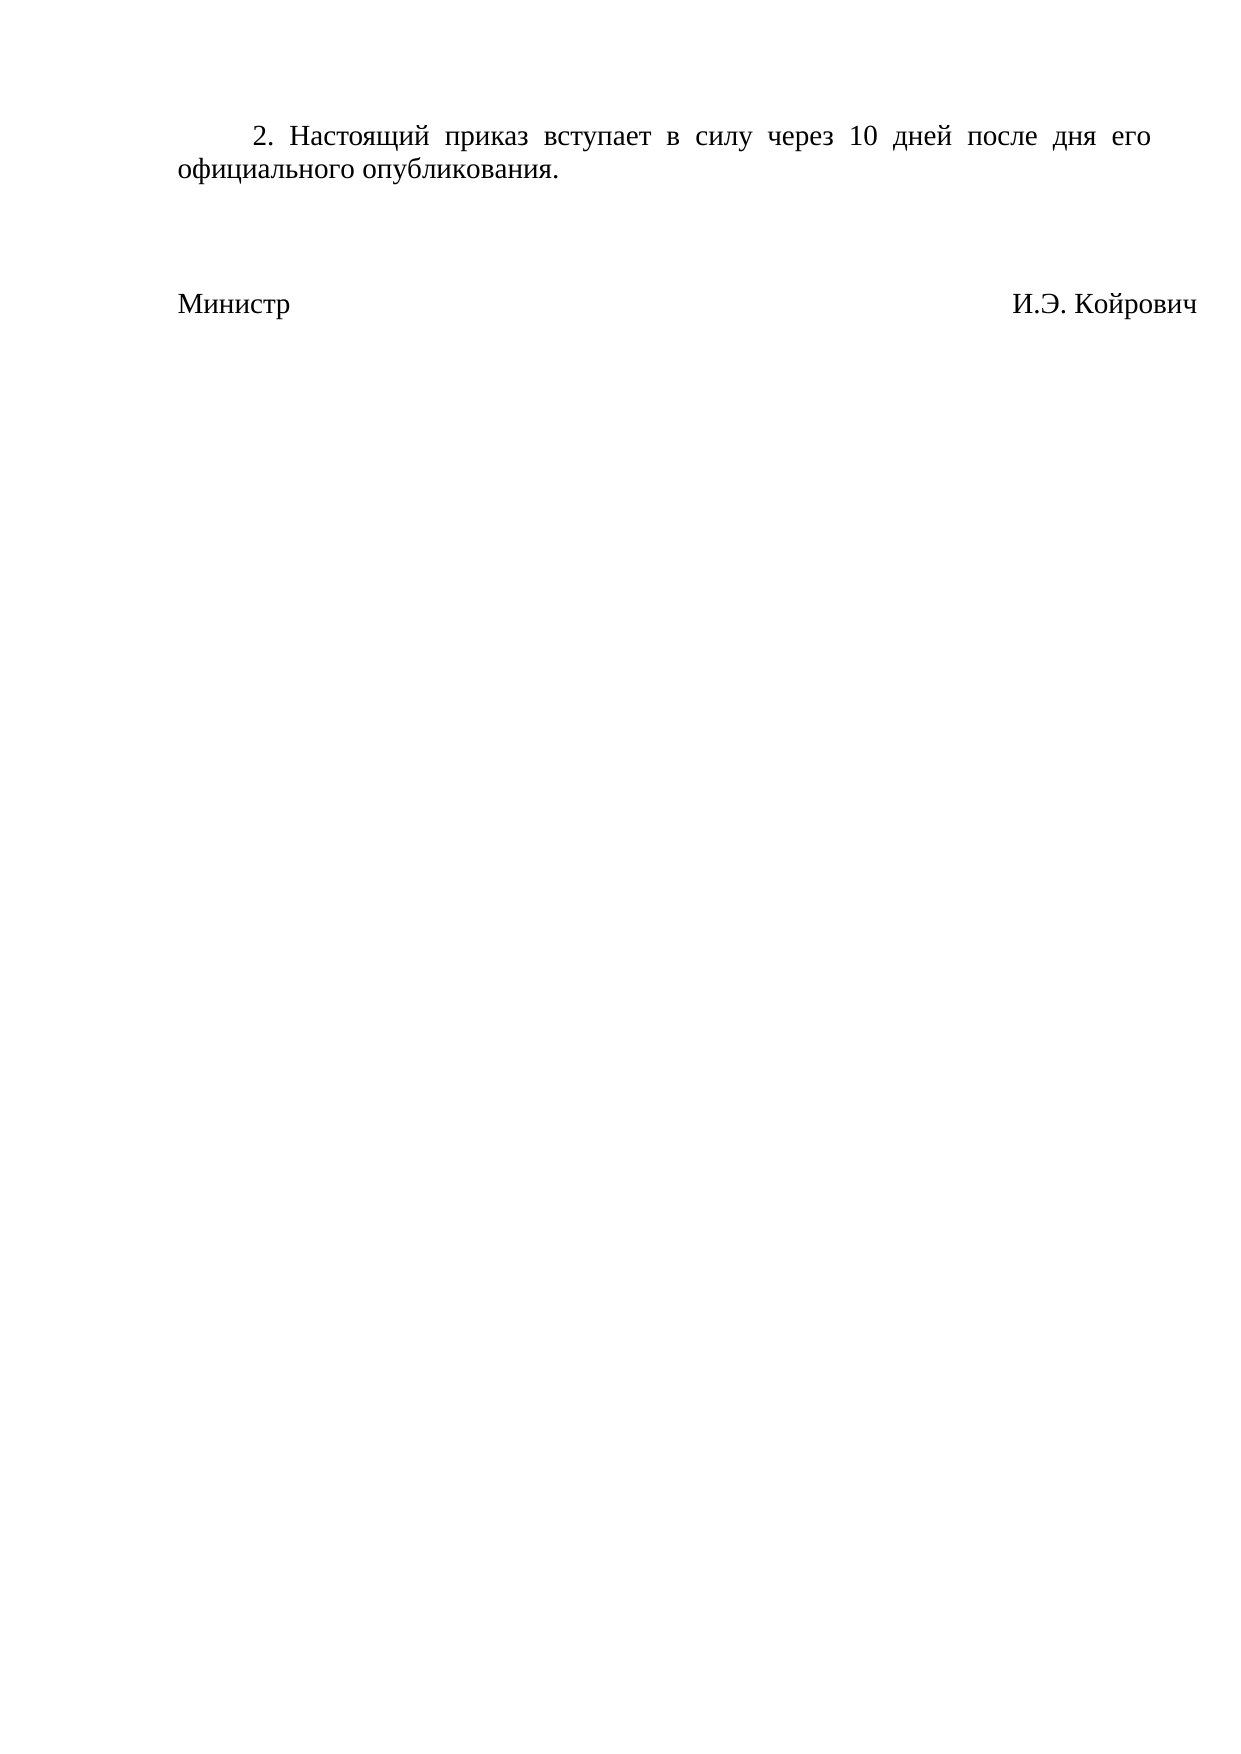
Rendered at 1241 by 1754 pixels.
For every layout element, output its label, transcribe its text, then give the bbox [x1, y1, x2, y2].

text Министр И.Э. Койрович [177, 286, 1199, 319]
text 2. Настоящий приказ вступает в силу через 10 дней после дня его официального опубликования. [177, 118, 1152, 185]
